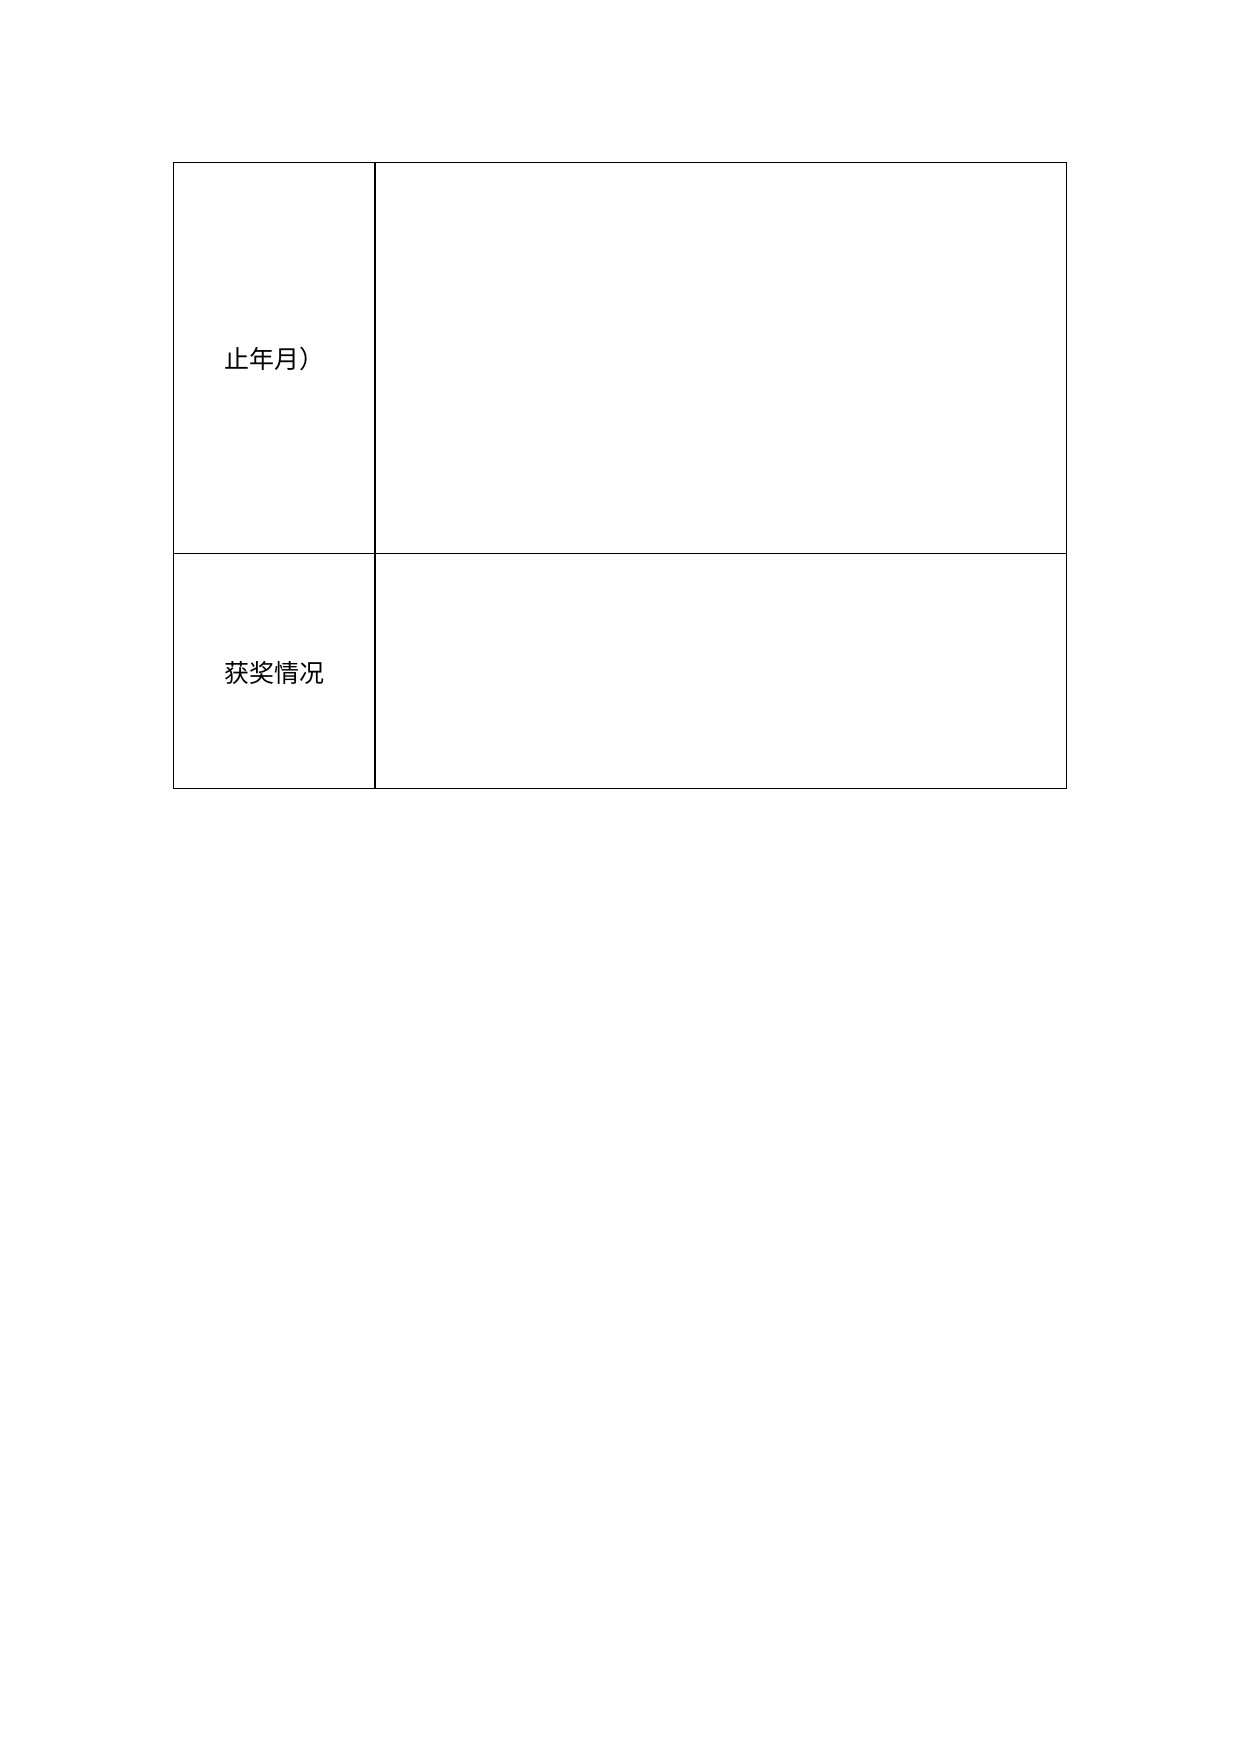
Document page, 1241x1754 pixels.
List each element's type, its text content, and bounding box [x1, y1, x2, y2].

table_cell [376, 163, 1066, 553]
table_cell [174, 163, 374, 553]
table_cell 获奖情况 [174, 554, 374, 788]
table_cell [376, 554, 1066, 788]
